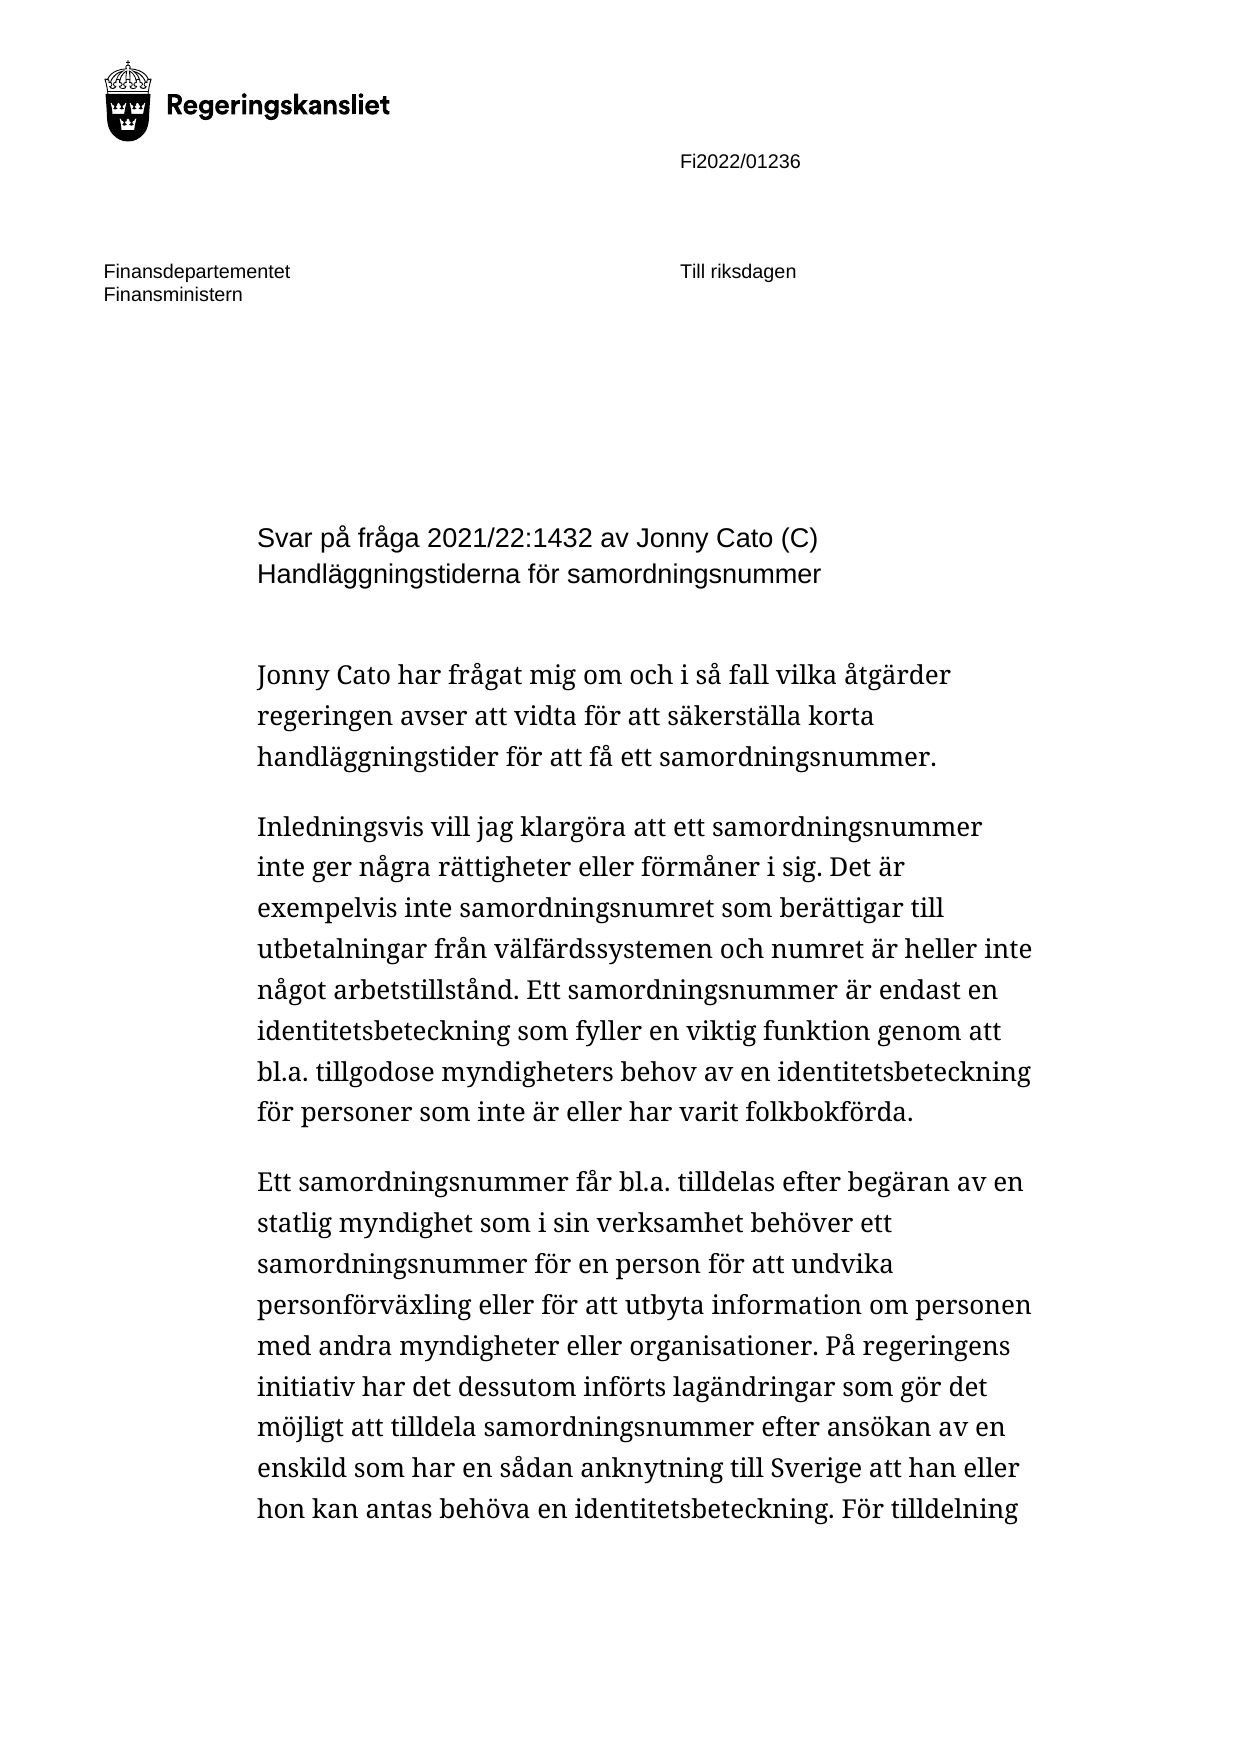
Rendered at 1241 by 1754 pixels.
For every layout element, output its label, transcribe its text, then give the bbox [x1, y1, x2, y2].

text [257, 1164, 1033, 1526]
title Svar på fråga 2021/22:1432 av Jonny Cato (C) Handläggningstiderna för samordningsnummer [257, 522, 1033, 589]
text Inledningsvis vill jag klargöra att ett samordningsnummer inte ger några rättigheter eller förmåner i sig. Det är exempelvis inte samordningsnumret som berättigar till utbetalningar från välfärdssystemen och numret är heller inte något arbetstillstånd. Ett samordningsnummer är endast en identitetsbeteckning som fyller en viktig funktion genom att bl.a. tillgodose myndigheters behov av en identitetsbeteckning för personer som inte är eller har varit folkbokförda. [257, 808, 1033, 1129]
text Jonny Cato har frågat mig om och i så fall vilka åtgärder regeringen avser att vidta för att säkerställa korta handläggningstider för att få ett samordningsnummer. [257, 657, 1033, 774]
